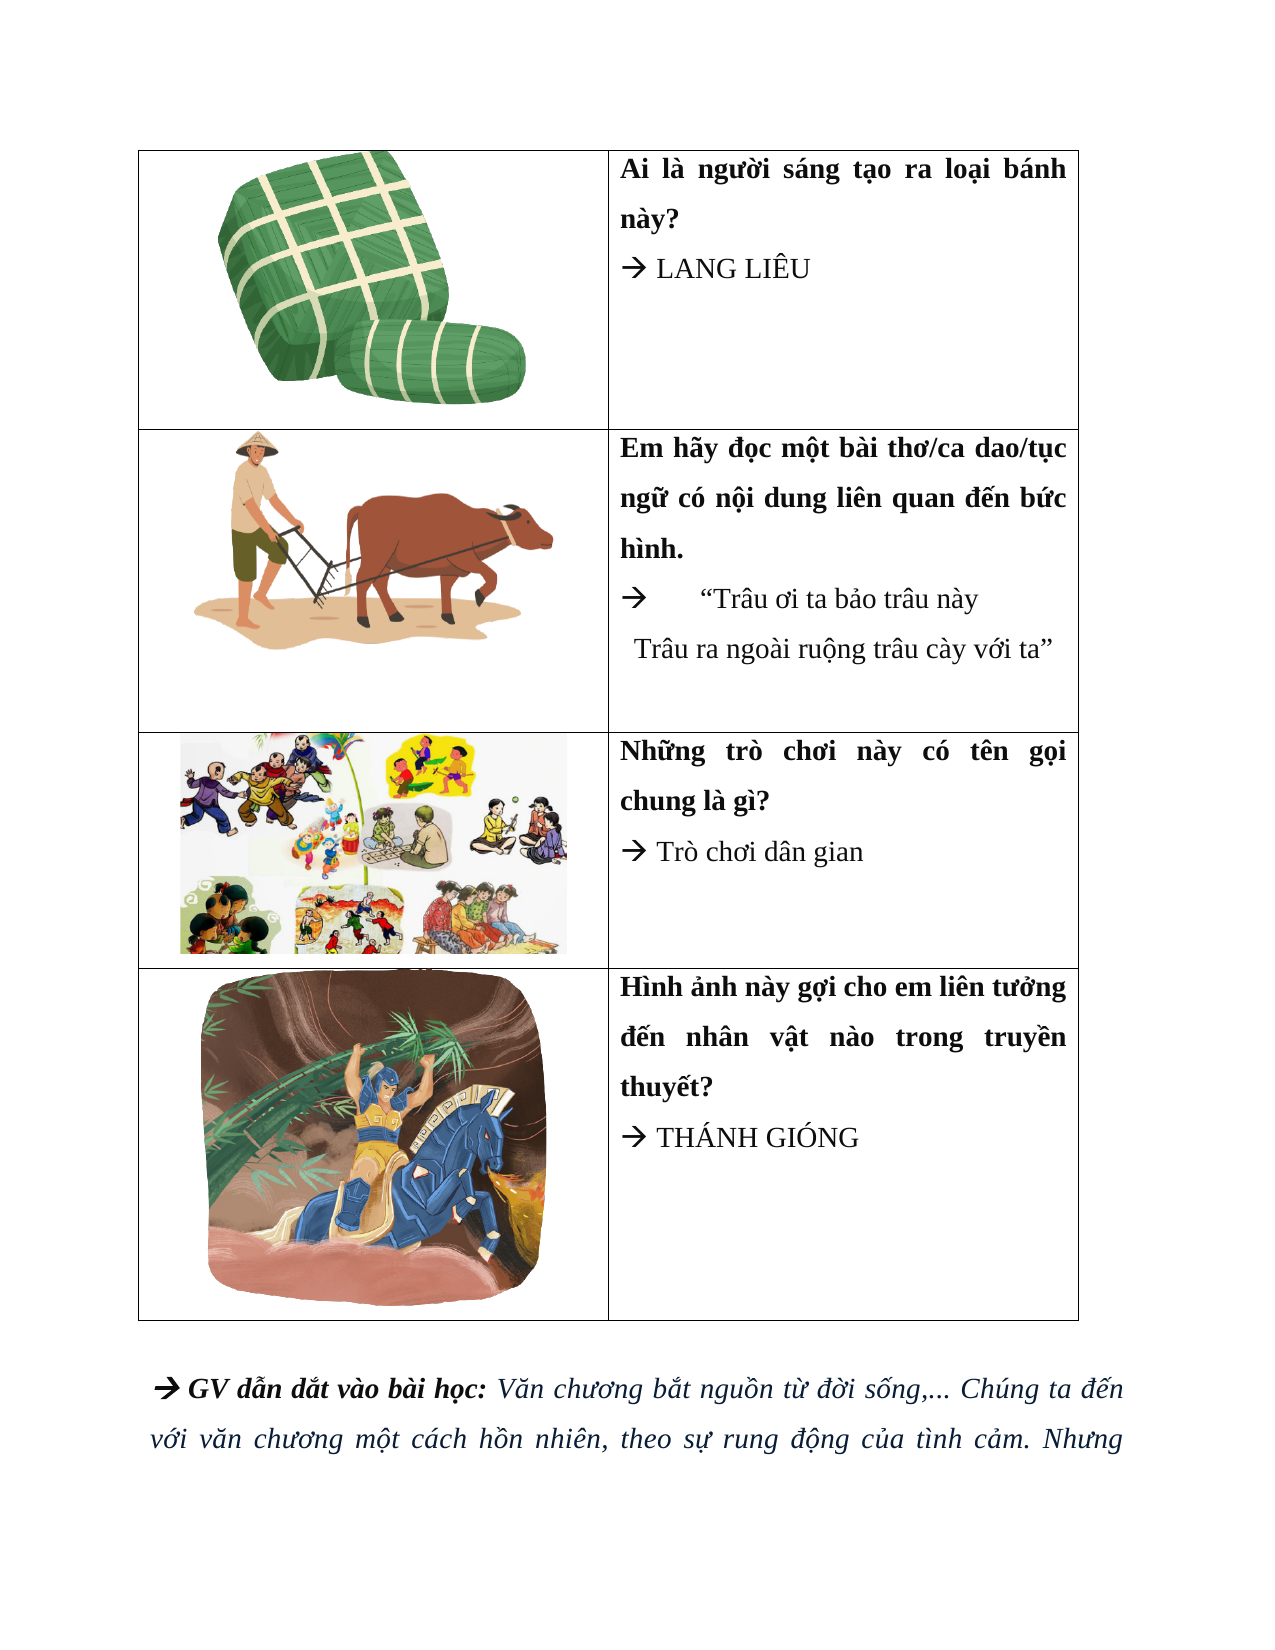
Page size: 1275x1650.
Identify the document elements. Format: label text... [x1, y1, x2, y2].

picture [193, 430, 554, 662]
table_header [139, 151, 608, 429]
picture [218, 151, 529, 415]
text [150, 1371, 1125, 1422]
picture [180, 733, 567, 954]
table_cell Em hãy đọc một bài thơ/ca dao/tục ngữ có nội dung liên quan đến bức hình. “Trâu ơi ta bảo trâu này Trâu ra ngoài ruộng trâu cày với ta” [609, 430, 1078, 732]
table_cell Những trò chơi này có tên gọi chung là gì? Trò chơi dân gian [609, 733, 1078, 968]
table_cell [139, 430, 608, 732]
table_cell [139, 969, 608, 1320]
picture [201, 968, 547, 1306]
table_header Ai là người sáng tạo ra loại bánh này? LANG LIÊU [609, 151, 1078, 429]
table_cell [139, 733, 608, 968]
table_cell Hình ảnh này gợi cho em liên tưởng đến nhân vật nào trong truyền thuyết? THÁNH GIÓNG [609, 969, 1078, 1320]
